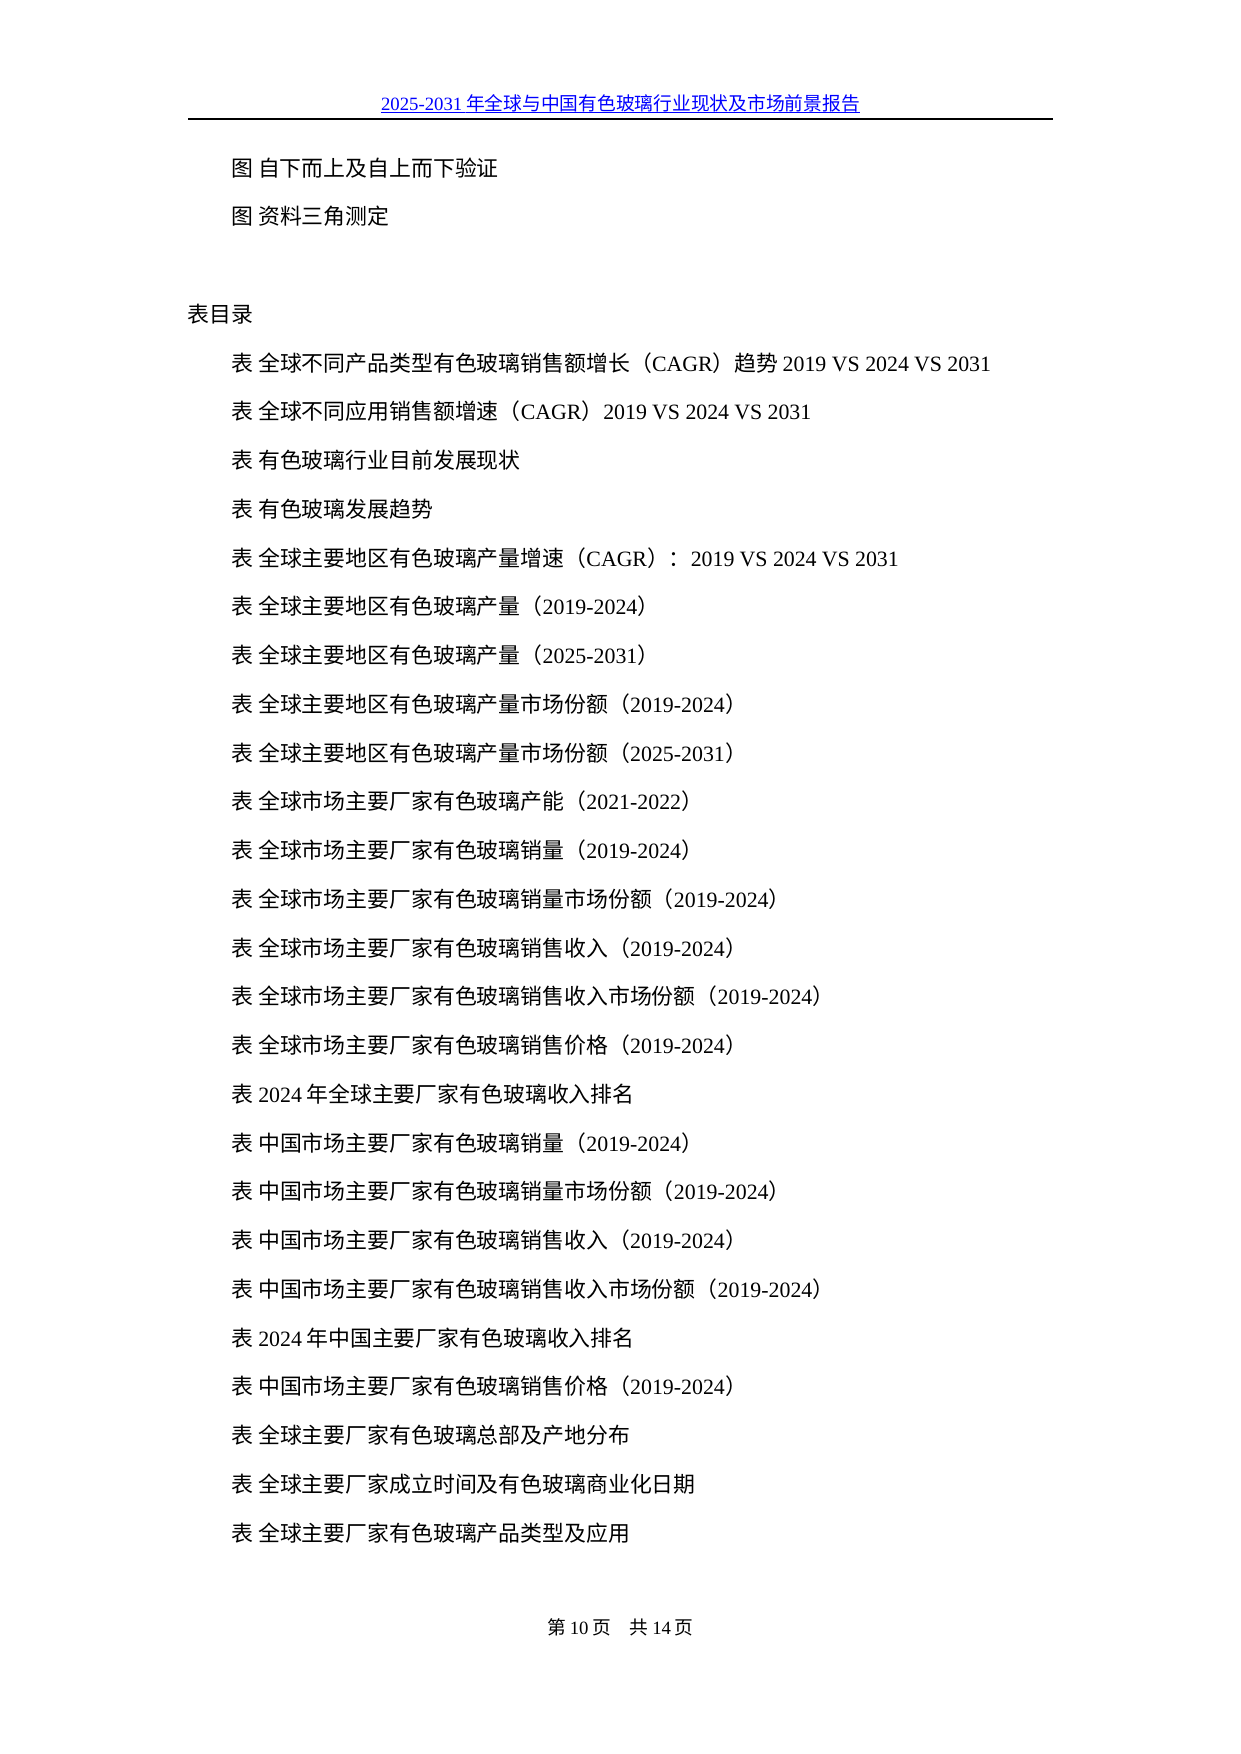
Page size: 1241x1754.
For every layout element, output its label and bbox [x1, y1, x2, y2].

text [187, 150, 1053, 1548]
